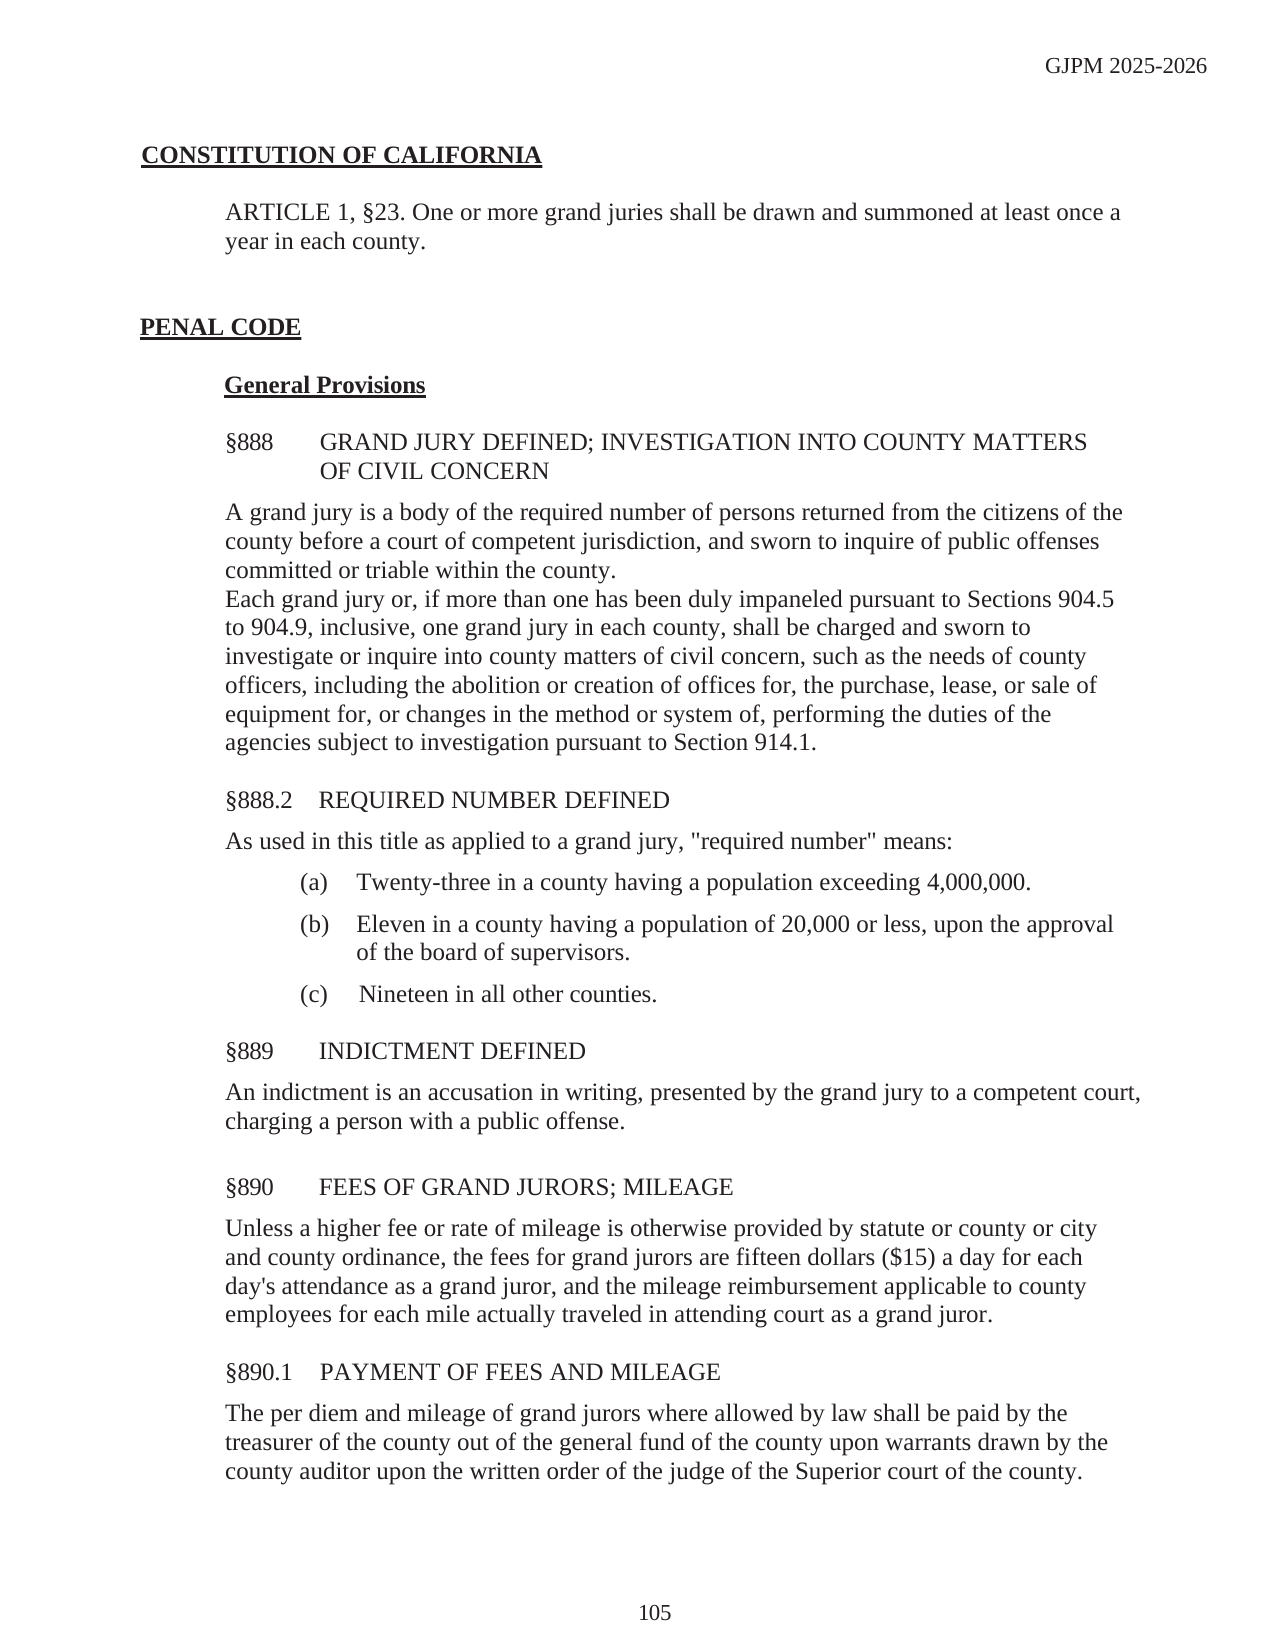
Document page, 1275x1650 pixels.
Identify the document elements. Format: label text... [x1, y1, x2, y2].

text The per diem and mileage of grand jurors where allowed by law shall be paid by the treasurer of the county out of the general fund of the county upon warrants drawn by the county auditor upon the written order of the judge of the Superior court of the county. [225, 1398, 1121, 1484]
text ARTICLE 1, §23. One or more grand juries shall be drawn and summoned at least once a year in each county. [225, 197, 1121, 255]
text §888.2 REQUIRED NUMBER DEFINED [225, 785, 1237, 813]
text §889 INDICTMENT DEFINED [225, 1036, 1237, 1065]
text An indictment is an accusation in writing, presented by the grand jury to a competent court, charging a person with a public offense. [225, 1077, 1164, 1135]
text General Provisions [224, 370, 1237, 398]
list Eleven in a county having a population of 20,000 or less, upon the approval of the board of supervisors. [300, 909, 1114, 966]
text PENAL CODE [139, 312, 1237, 341]
text §890.1 PAYMENT OF FEES AND MILEAGE [225, 1357, 1237, 1386]
text Each grand jury or, if more than one has been duly impaneled pursuant to Sections 904.5 to 904.9, inclusive, one grand jury in each county, shall be charged and sworn to investigate or inquire into county matters of civil concern, such as the needs of county officers, including the abolition or creation of offices for, the purchase, lease, or sale of equipment for, or changes in the method or system of, performing the duties of the agencies subject to investigation pursuant to Section 914.1. [225, 584, 1123, 756]
text A grand jury is a body of the required number of persons returned from the citizens of the county before a court of competent jurisdiction, and sworn to inquire of public offenses committed or triable within the county. [225, 497, 1164, 583]
list Nineteen in all other counties. [300, 979, 1237, 1007]
text As used in this title as applied to a grand jury, "required number" means: [225, 826, 1237, 855]
text Unless a higher fee or rate of mileage is otherwise provided by statute or county or city and county ordinance, the fees for grand jurors are fifteen dollars ($15) a day for each day's attendance as a grand juror, and the mileage reimbursement applicable to county employees for each mile actually traveled in attending court as a grand juror. [225, 1213, 1125, 1328]
list Twenty-three in a county having a population exceeding 4,000,000. [300, 867, 1237, 896]
text §890 FEES OF GRAND JURORS; MILEAGE [225, 1172, 1237, 1201]
text §888 GRAND JURY DEFINED; INVESTIGATION INTO COUNTY MATTERS OF CIVIL CONCERN [225, 427, 1124, 485]
text CONSTITUTION OF CALIFORNIA [141, 140, 1237, 168]
